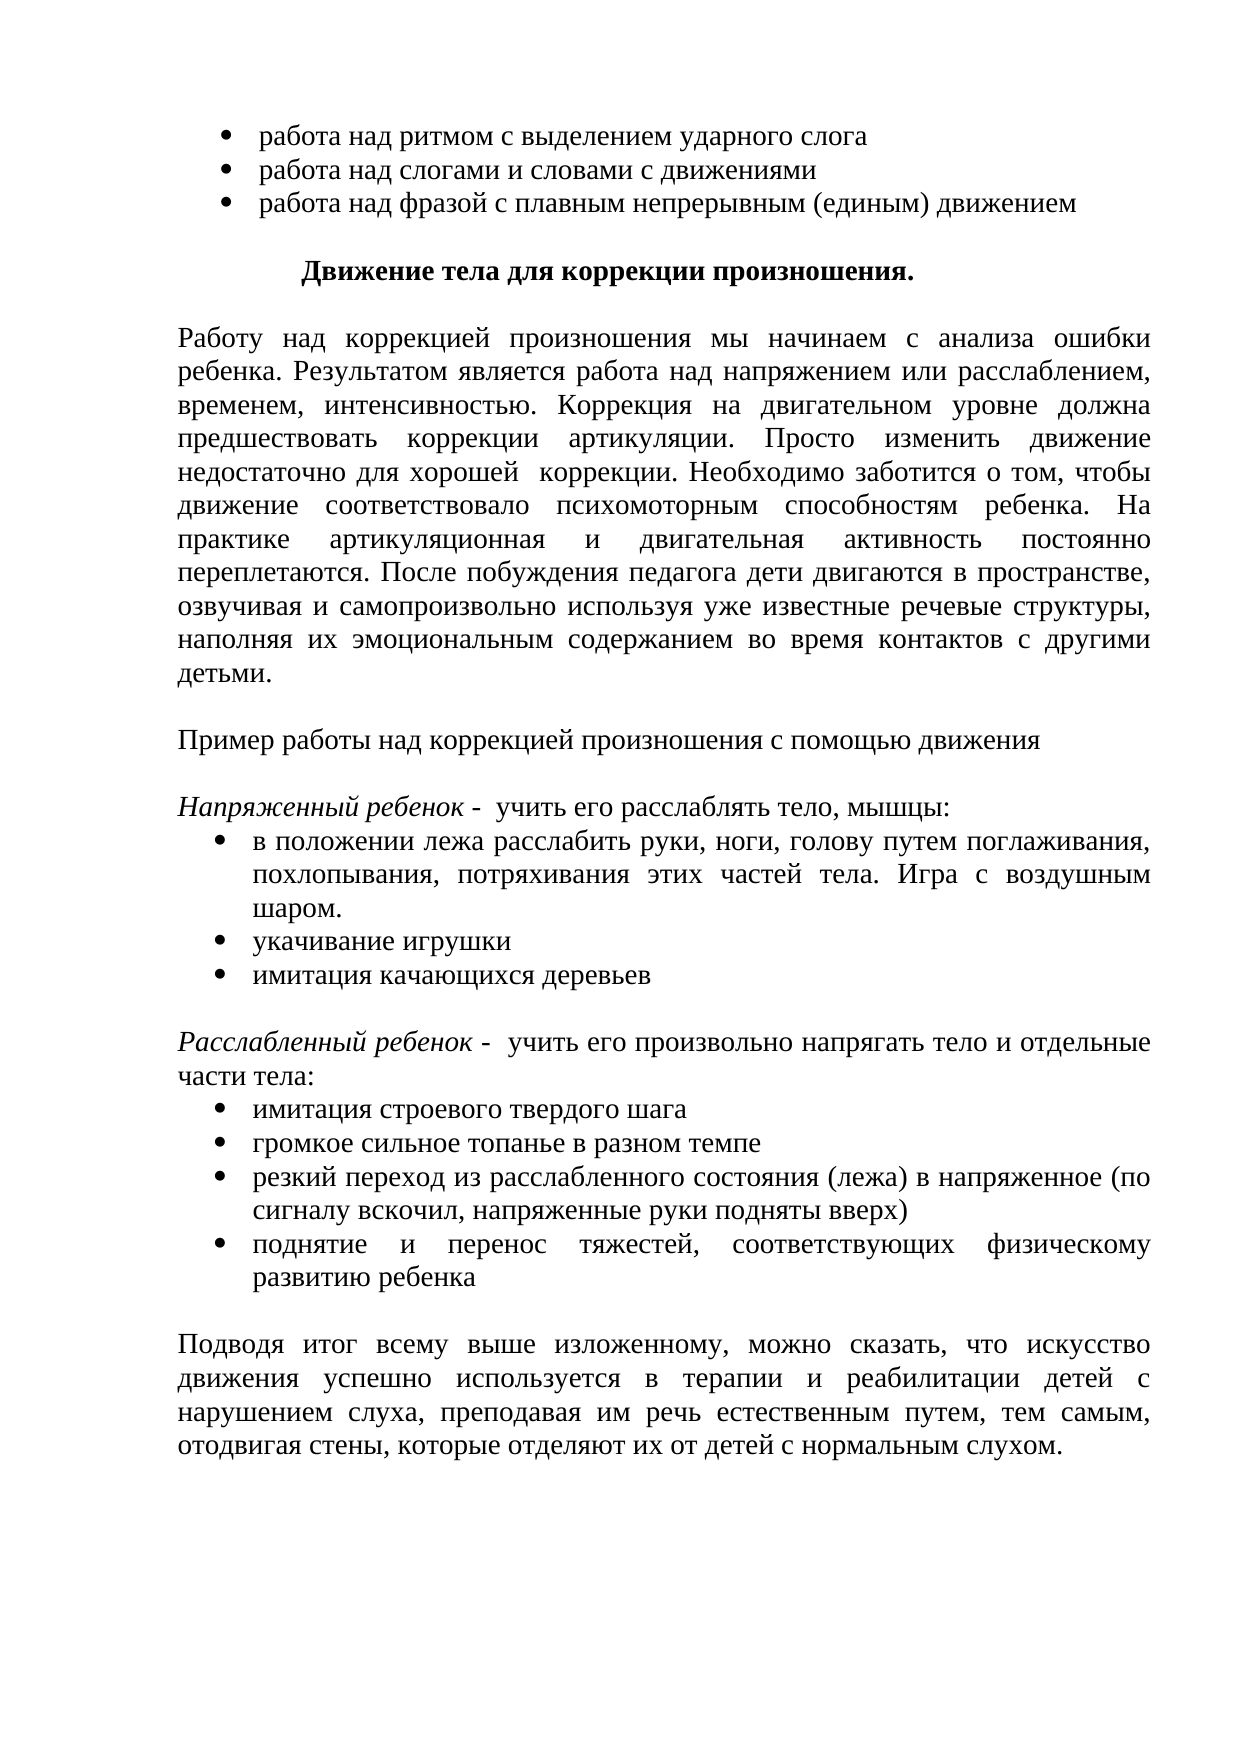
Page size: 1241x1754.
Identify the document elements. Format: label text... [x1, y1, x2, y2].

list в положении лежа расслабить руки, ноги, голову путем поглаживания, похлопывания, потряхивания этих частей тела. Игра с воздушным шаром. [215, 823, 1152, 923]
text Расслабленный ребенок - учить его произвольно напрягать тело и отдельные части тела: [177, 1024, 1152, 1091]
text Работу над коррекцией произношения мы начинаем с анализа ошибки ребенка. Результатом является работа над напряжением или расслаблением, временем, интенсивностью. Коррекция на двигательном уровне должна предшествовать коррекции артикуляции. Просто изменить движение недостаточно для хорошей коррекции. Необходимо заботится о том, чтобы движение соответствовало психомоторным способностям ребенка. На практике артикуляционная и двигательная активность постоянно переплетаются. После побуждения педагога дети двигаются в пространстве, озвучивая и самопроизвольно используя уже известные речевые структуры, наполняя их эмоциональным содержанием во время контактов с другими детьми. [177, 320, 1152, 689]
list работа над ритмом с выделением ударного слога [221, 118, 1152, 152]
list громкое сильное топанье в разном темпе [215, 1125, 1152, 1159]
list имитация строевого твердого шага [215, 1091, 1152, 1125]
text Движение тела для коррекции произношения. [177, 253, 1152, 286]
list укачивание игрушки [215, 923, 1152, 957]
text Подводя итог всему выше изложенному, можно сказать, что искусство движения успешно используется в терапии и реабилитации детей с нарушением слуха, преподавая им речь естественным путем, тем самым, отодвигая стены, которые отделяют их от детей с нормальным слухом. [177, 1327, 1152, 1461]
list поднятие и перенос тяжестей, соответствующих физическому развитию ребенка [215, 1226, 1152, 1293]
text Пример работы над коррекцией произношения с помощью движения [177, 722, 1152, 756]
list имитация качающихся деревьев [215, 957, 1152, 991]
list работа над фразой с плавным непрерывным (единым) движением [221, 185, 1152, 219]
text Напряженный ребенок - учить его расслаблять тело, мышцы: [177, 789, 1152, 823]
list работа над слогами и словами с движениями [221, 152, 1152, 185]
list резкий переход из расслабленного состояния (лежа) в напряженное (по сигналу вскочил, напряженные руки подняты вверх) [215, 1159, 1152, 1226]
